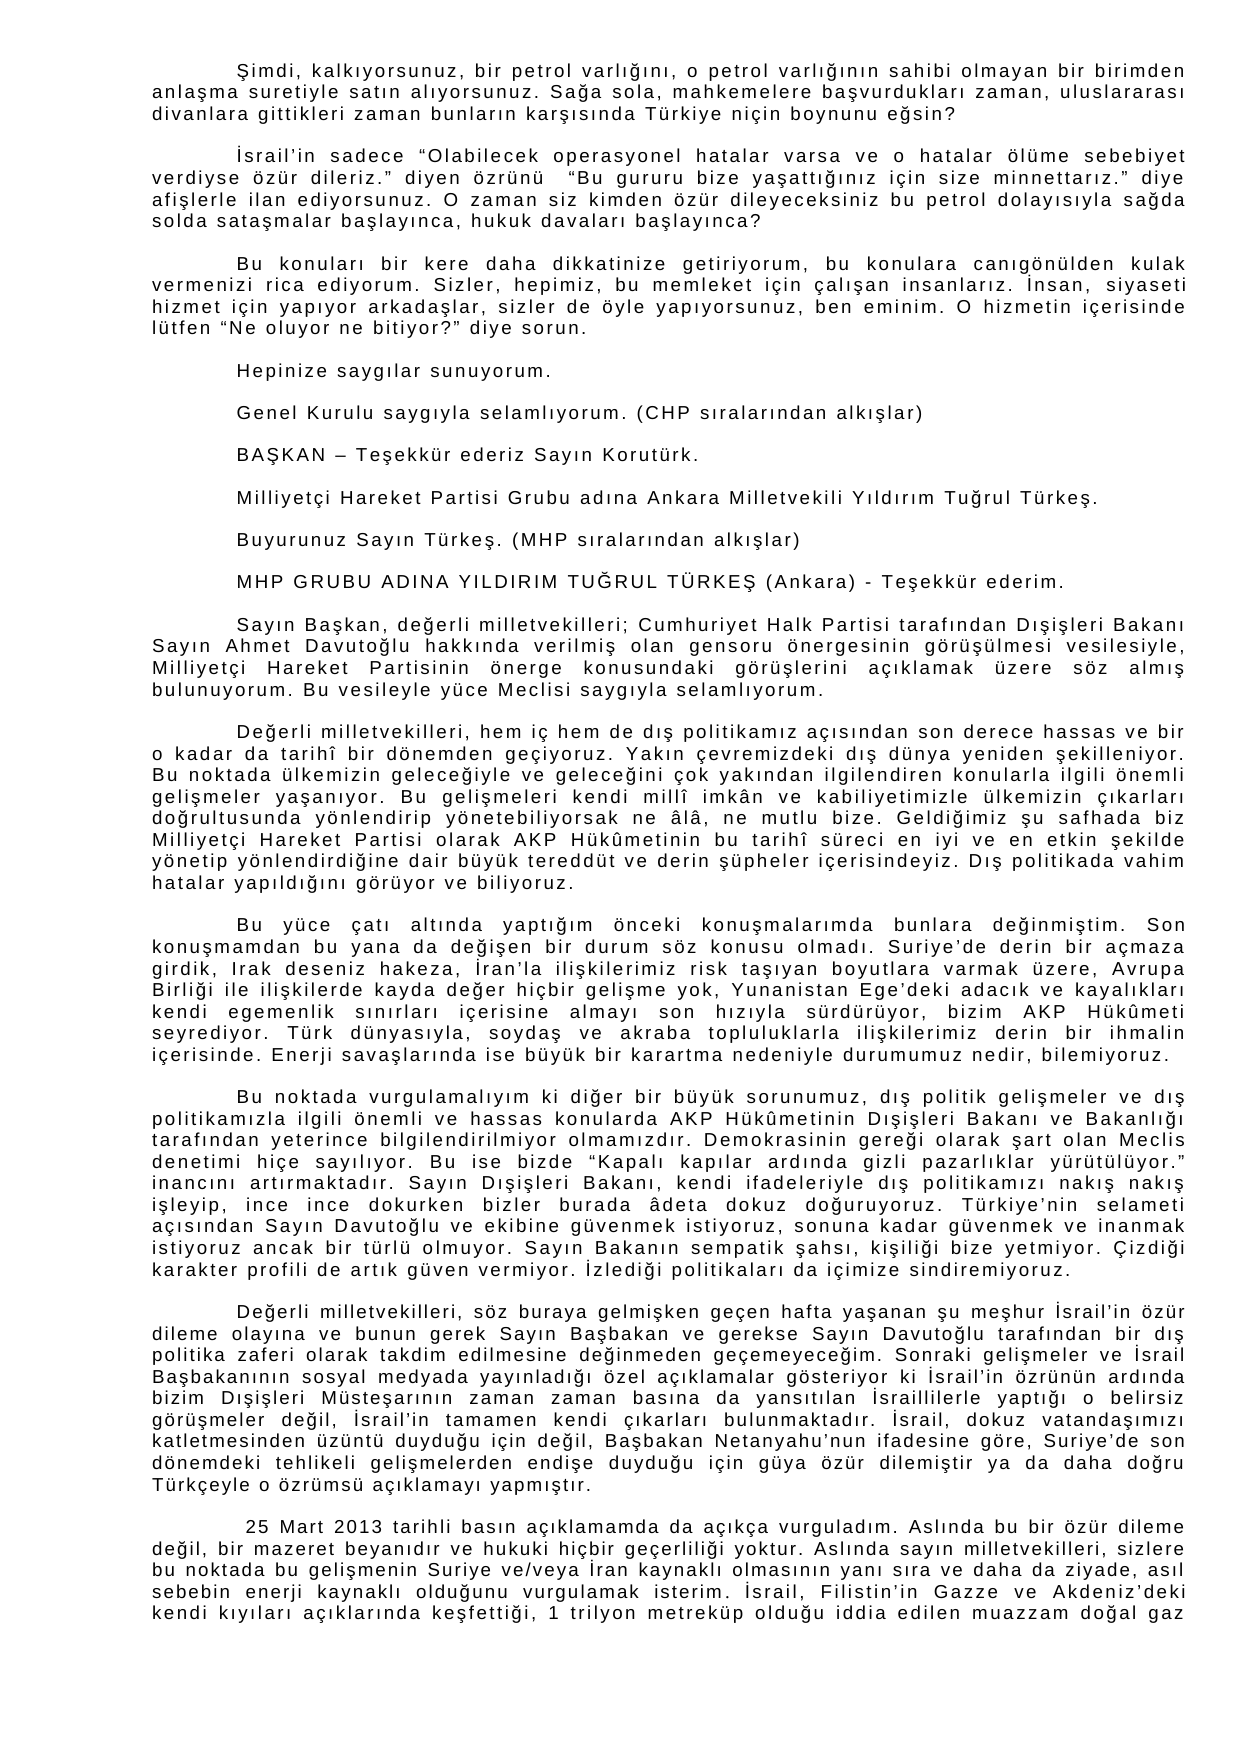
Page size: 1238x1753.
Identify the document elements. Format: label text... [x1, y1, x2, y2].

text Milliyetçi Hareket Partisi Grubu adına Ankara Milletvekili Yıldırım Tuğrul Türkeş. [152, 487, 1186, 508]
text MHP GRUBU ADINA YILDIRIM TUĞRUL TÜRKEŞ (Ankara) - Teşekkür ederim. [152, 571, 1186, 593]
text Bu konuları bir kere daha dikkatinize getiriyorum, bu konulara canıgönülden kulak vermenizi rica ediyorum. Sizler, hepimiz, bu memleket için çalışan insanlarız. İnsan, siyaseti hizmet için yapıyor arkadaşlar, sizler de öyle yapıyorsunuz, ben eminim. O hizmetin içerisinde lütfen “Ne oluyor ne bitiyor?” diye sorun. [152, 252, 1186, 338]
text Değerli milletvekilleri, hem iç hem de dış politikamız açısından son derece hassas ve bir o kadar da tarihî bir dönemden geçiyoruz. Yakın çevremizdeki dış dünya yeniden şekilleniyor. Bu noktada ülkemizin geleceğiyle ve geleceğini çok yakından ilgilendiren konularla ilgili önemli gelişmeler yaşanıyor. Bu gelişmeleri kendi millî imkân ve kabiliyetimizle ülkemizin çıkarları doğrultusunda yönlendirip yönetebiliyorsak ne âlâ, ne mutlu bize. Geldiğimiz şu safhada biz Milliyetçi Hareket Partisi olarak AKP Hükûmetinin bu tarihî süreci en iyi ve en etkin şekilde yönetip yönlendirdiğine dair büyük tereddüt ve derin şüpheler içerisindeyiz. Dış politikada vahim hatalar yapıldığını görüyor ve biliyoruz. [152, 721, 1186, 893]
text Değerli milletvekilleri, söz buraya gelmişken geçen hafta yaşanan şu meşhur İsrail’in özür dileme olayına ve bunun gerek Sayın Başbakan ve gerekse Sayın Davutoğlu tarafından bir dış politika zaferi olarak takdim edilmesine değinmeden geçemeyeceğim. Sonraki gelişmeler ve İsrail Başbakanının sosyal medyada yayınladığı özel açıklamalar gösteriyor ki İsrail’in özrünün ardında bizim Dışişleri Müsteşarının zaman zaman basına da yansıtılan İsraillilerle yaptığı o belirsiz görüşmeler değil, İsrail’in tamamen kendi çıkarları bulunmaktadır. İsrail, dokuz vatandaşımızı katletmesinden üzüntü duyduğu için değil, Başbakan Netanyahu’nun ifadesine göre, Suriye’de son dönemdeki tehlikeli gelişmelerden endişe duyduğu için güya özür dilemiştir ya da daha doğru Türkçeyle o özrümsü açıklamayı yapmıştır. [152, 1301, 1186, 1495]
text Bu yüce çatı altında yaptığım önceki konuşmalarımda bunlara değinmiştim. Son konuşmamdan bu yana da değişen bir durum söz konusu olmadı. Suriye’de derin bir açmaza girdik, Irak deseniz hakeza, İran’la ilişkilerimiz risk taşıyan boyutlara varmak üzere, Avrupa Birliği ile ilişkilerde kayda değer hiçbir gelişme yok, Yunanistan Ege’deki adacık ve kayalıkları kendi egemenlik sınırları içerisine almayı son hızıyla sürdürüyor, bizim AKP Hükûmeti seyrediyor. Türk dünyasıyla, soydaş ve akraba topluluklarla ilişkilerimiz derin bir ihmalin içerisinde. Enerji savaşlarında ise büyük bir karartma nedeniyle durumumuz nedir, bilemiyoruz. [152, 914, 1186, 1065]
text Buyurunuz Sayın Türkeş. (MHP sıralarından alkışlar) [152, 529, 1186, 551]
text BAŞKAN – Teşekkür ederiz Sayın Korutürk. [152, 444, 1186, 466]
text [152, 1516, 1186, 1624]
text Bu noktada vurgulamalıyım ki diğer bir büyük sorunumuz, dış politik gelişmeler ve dış politikamızla ilgili önemli ve hassas konularda AKP Hükûmetinin Dışişleri Bakanı ve Bakanlığı tarafından yeterince bilgilendirilmiyor olmamızdır. Demokrasinin gereği olarak şart olan Meclis denetimi hiçe sayılıyor. Bu ise bizde “Kapalı kapılar ardında gizli pazarlıklar yürütülüyor.” inancını artırmaktadır. Sayın Dışişleri Bakanı, kendi ifadeleriyle dış politikamızı nakış nakış işleyip, ince ince dokurken bizler burada âdeta dokuz doğuruyoruz. Türkiye’nin selameti açısından Sayın Davutoğlu ve ekibine güvenmek istiyoruz, sonuna kadar güvenmek ve inanmak istiyoruz ancak bir türlü olmuyor. Sayın Bakanın sempatik şahsı, kişiliği bize yetmiyor. Çizdiği karakter profili de artık güven vermiyor. İzlediği politikaları da içimize sindiremiyoruz. [152, 1086, 1186, 1280]
text Şimdi, kalkıyorsunuz, bir petrol varlığını, o petrol varlığının sahibi olmayan bir birimden anlaşma suretiyle satın alıyorsunuz. Sağa sola, mahkemelere başvurdukları zaman, uluslararası divanlara gittikleri zaman bunların karşısında Türkiye niçin boynunu eğsin? [152, 60, 1186, 124]
text Hepinize saygılar sunuyorum. [152, 359, 1186, 381]
text Genel Kurulu saygıyla selamlıyorum. (CHP sıralarından alkışlar) [152, 402, 1186, 423]
text İsrail’in sadece “Olabilecek operasyonel hatalar varsa ve o hatalar ölüme sebebiyet verdiyse özür dileriz.” diyen özrünü “Bu gururu bize yaşattığınız için size minnettarız.” diye afişlerle ilan ediyorsunuz. O zaman siz kimden özür dileyeceksiniz bu petrol dolayısıyla sağda solda sataşmalar başlayınca, hukuk davaları başlayınca? [152, 145, 1186, 231]
text Sayın Başkan, değerli milletvekilleri; Cumhuriyet Halk Partisi tarafından Dışişleri Bakanı Sayın Ahmet Davutoğlu hakkında verilmiş olan gensoru önergesinin görüşülmesi vesilesiyle, Milliyetçi Hareket Partisinin önerge konusundaki görüşlerini açıklamak üzere söz almış bulunuyorum. Bu vesileyle yüce Meclisi saygıyla selamlıyorum. [152, 614, 1186, 700]
